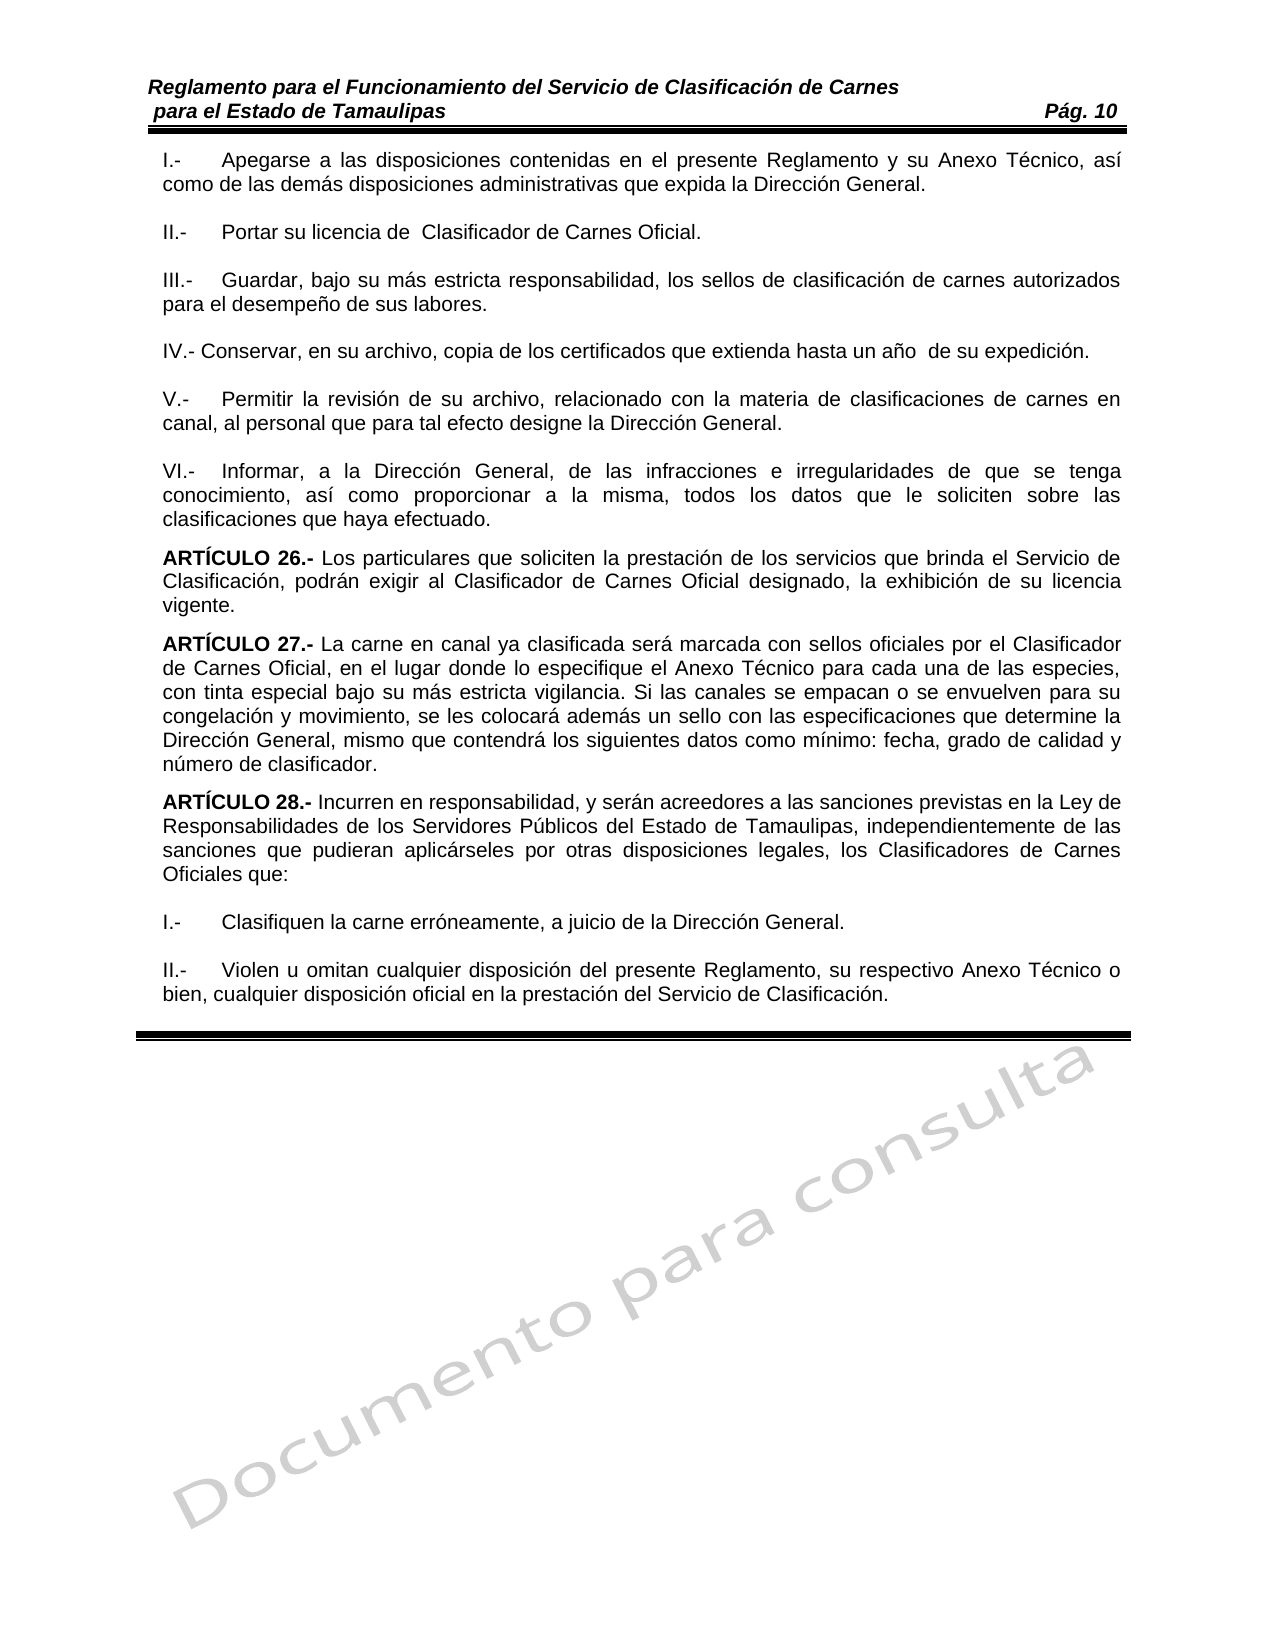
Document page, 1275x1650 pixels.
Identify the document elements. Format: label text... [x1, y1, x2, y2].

text VI.- Informar, a la Dirección General, de las infracciones e irregularidades de que se tenga conocimiento, así como proporcionar a la misma, todos los datos que le soliciten sobre las clasificaciones que haya efectuado. [162, 459, 1122, 531]
text V.- Permitir la revisión de su archivo, relacionado con la materia de clasificaciones de carnes en canal, al personal que para tal efecto designe la Dirección General. [162, 387, 1122, 435]
text ARTÍCULO 27.- La carne en canal ya clasificada será marcada con sellos oficiales por el Clasificador de Carnes Oficial, en el lugar donde lo especifique el Anexo Técnico para cada una de las especies, con tinta especial bajo su más estricta vigilancia. Si las canales se empacan o se envuelven para su congelación y movimiento, se les colocará además un sello con las especificaciones que determine la Dirección General, mismo que contendrá los siguientes datos como mínimo: fecha, grado de calidad y número de clasificador. [162, 632, 1122, 775]
text I.- Clasifiquen la carne erróneamente, a juicio de la Dirección General. [162, 909, 1122, 933]
text III.- Guardar, bajo su más estricta responsabilidad, los sellos de clasificación de carnes autorizados para el desempeño de sus labores. [162, 267, 1122, 315]
text II.- Violen u omitan cualquier disposición del presente Reglamento, su respectivo Anexo Técnico o bien, cualquier disposición oficial en la prestación del Servicio de Clasificación. [162, 957, 1122, 1005]
text ARTÍCULO 28.- Incurren en responsabilidad, y serán acreedores a las sanciones previstas en la Ley de Responsabilidades de los Servidores Públicos del Estado de Tamaulipas, independientemente de las sanciones que pudieran aplicárseles por otras disposiciones legales, los Clasificadores de Carnes Oficiales que: [162, 790, 1122, 886]
text ARTÍCULO 26.- Los particulares que soliciten la prestación de los servicios que brinda el Servicio de Clasificación, podrán exigir al Clasificador de Carnes Oficial designado, la exhibición de su licencia vigente. [162, 545, 1122, 617]
text I.- Apegarse a las disposiciones contenidas en el presente Reglamento y su Anexo Técnico, así como de las demás disposiciones administrativas que expida la Dirección General. [162, 148, 1122, 196]
text II.- Portar su licencia de Clasificador de Carnes Oficial. [162, 219, 1122, 243]
text IV.- Conservar, en su archivo, copia de los certificados que extienda hasta un año de su expedición. [162, 339, 1122, 363]
